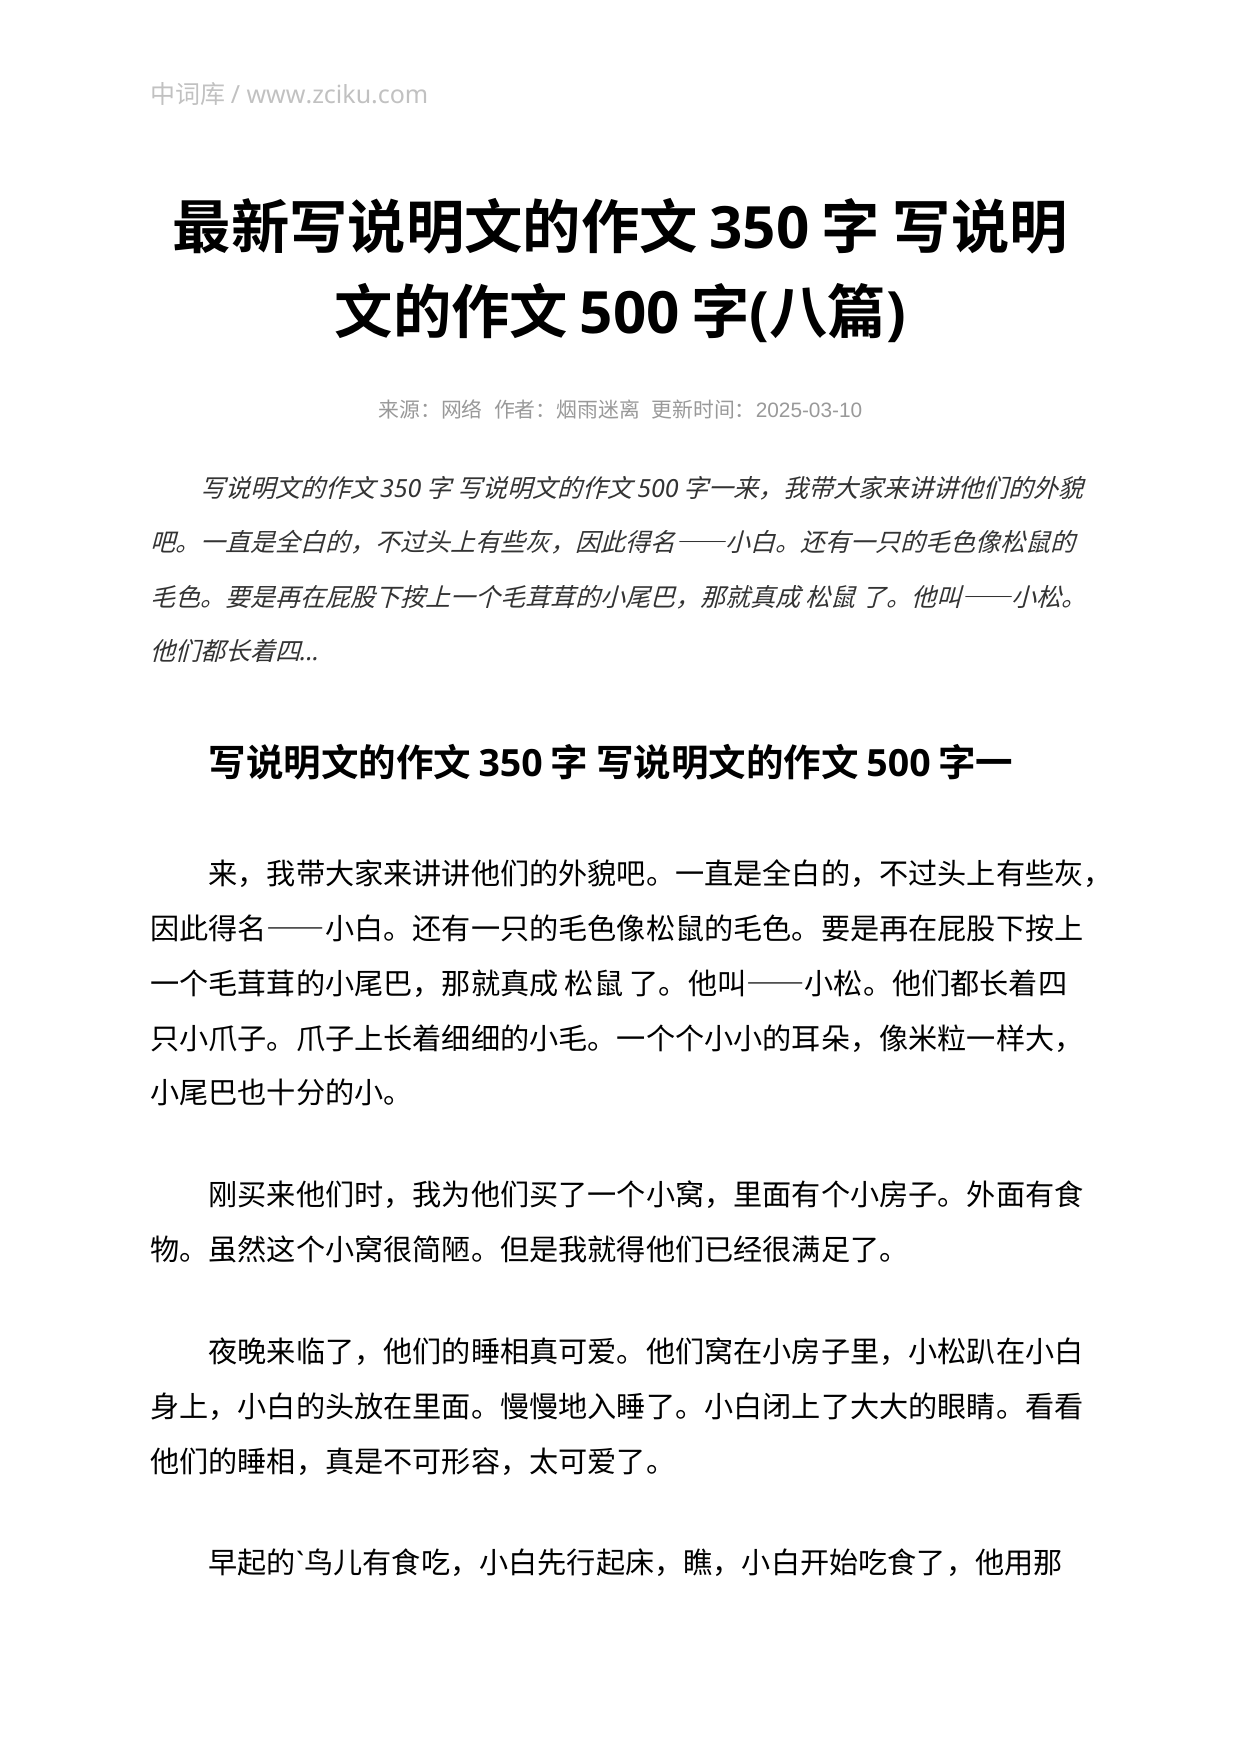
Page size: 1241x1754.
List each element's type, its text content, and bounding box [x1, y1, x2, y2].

text 写说明文的作文350字 写说明文的作文500字一 [150, 733, 1090, 787]
subtitle 最新写说明文的作文350字 写说明文的作文500字(八篇) [150, 181, 1090, 351]
text 刚买来他们时，我为他们买了一个小窝，里面有个小房子。外面有食物。虽然这个小窝很简陋。但是我就得他们已经很满足了。 [150, 1172, 1090, 1269]
text 夜晚来临了，他们的睡相真可爱。他们窝在小房子里，小松趴在小白身上，小白的头放在里面。慢慢地入睡了。小白闭上了大大的眼睛。看看他们的睡相，真是不可形容，太可爱了。 [150, 1328, 1090, 1481]
text 来源：网络 作者：烟雨迷离 更新时间：2025-03-10 [150, 398, 1090, 422]
text 来，我带大家来讲讲他们的外貌吧。一直是全白的，不过头上有些灰，因此得名——小白。还有一只的毛色像松鼠的毛色。要是再在屁股下按上一个毛茸茸的小尾巴，那就真成 松鼠 了。他叫——小松。他们都长着四只小爪子。爪子上长着细细的小毛。一个个小小的耳朵，像米粒一样大，小尾巴也十分的小。 [150, 851, 1090, 1112]
text 写说明文的作文350字 写说明文的作文500字一来，我带大家来讲讲他们的外貌吧。一直是全白的，不过头上有些灰，因此得名——小白。还有一只的毛色像松鼠的毛色。要是再在屁股下按上一个毛茸茸的小尾巴，那就真成 松鼠 了。他叫——小松。他们都长着四... [150, 468, 1090, 668]
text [150, 1540, 1090, 1582]
